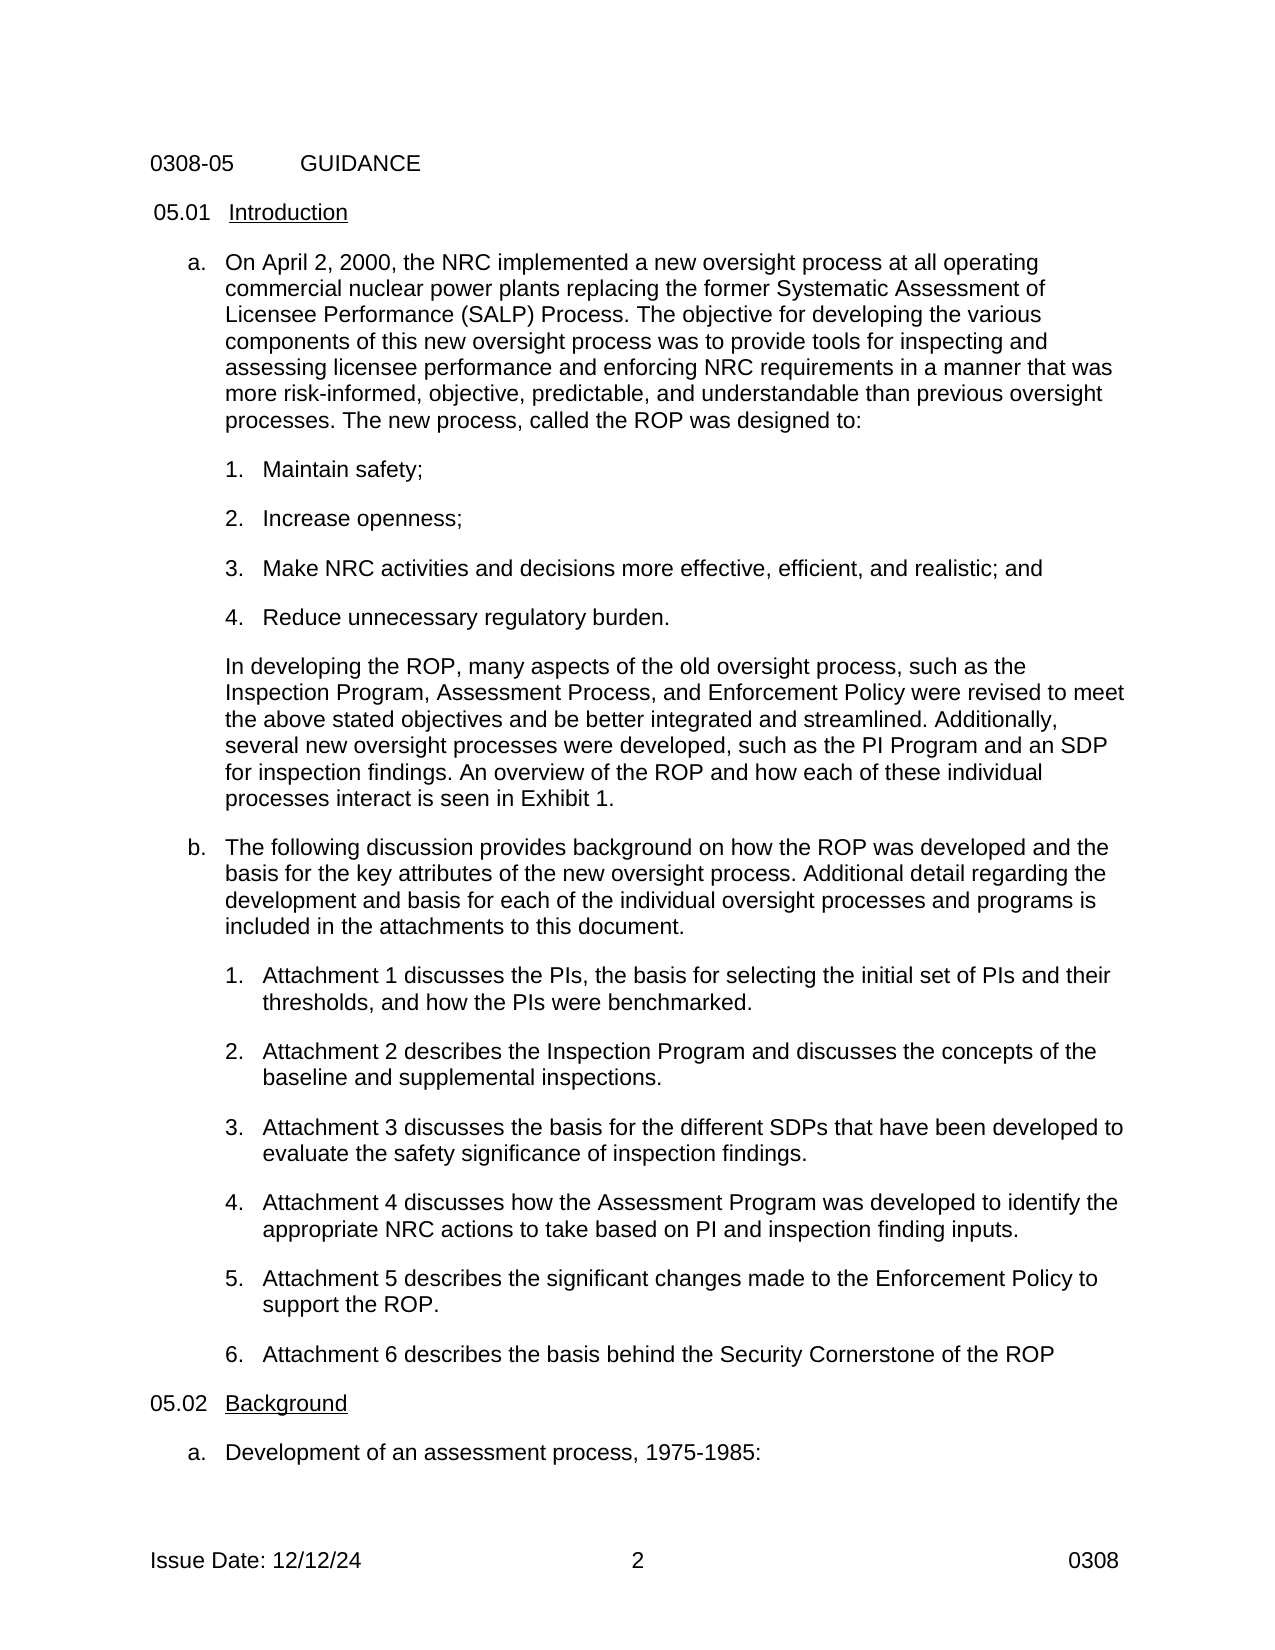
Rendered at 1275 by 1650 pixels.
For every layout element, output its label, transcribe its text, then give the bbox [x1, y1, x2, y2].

list Development of an assessment process, 1975-1985: [187, 1439, 1125, 1465]
list Increase openness; [225, 505, 1125, 532]
list On April 2, 2000, the NRC implemented a new oversight process at all operating commercial nuclear power plants replacing the former Systematic Assessment of Licensee Performance (SALP) Process. The objective for developing the various components of this new oversight process was to provide tools for inspecting and assessing licensee performance and enforcing NRC requirements in a manner that was more risk-informed, objective, predictable, and understandable than previous oversight processes. The new process, called the ROP was designed to: [187, 248, 1125, 433]
list Attachment 3 discusses the basis for the different SDPs that have been developed to evaluate the safety significance of inspection findings. [225, 1114, 1125, 1166]
list Attachment 5 describes the significant changes made to the Enforcement Policy to support the ROP. [225, 1265, 1125, 1318]
text In developing the ROP, many aspects of the old oversight process, such as the Inspection Program, Assessment Process, and Enforcement Policy were revised to meet the above stated objectives and be better integrated and streamlined. Additionally, several new oversight processes were developed, such as the PI Program and an SDP for inspection findings. An overview of the ROP and how each of these individual processes interact is seen in Exhibit 1. [225, 653, 1125, 811]
subtitle 05.01 Introduction [150, 199, 1125, 226]
subtitle 0308-05 GUIDANCE [150, 150, 1125, 176]
list Attachment 1 discusses the PIs, the basis for selecting the initial set of PIs and their thresholds, and how the PIs were benchmarked. [225, 962, 1125, 1015]
list Attachment 6 describes the basis behind the Security Cornerstone of the ROP [225, 1341, 1125, 1367]
list Make NRC activities and decisions more effective, efficient, and realistic; and [225, 554, 1125, 581]
list Attachment 4 discusses how the Assessment Program was developed to identify the appropriate NRC actions to take based on PI and inspection finding inputs. [225, 1189, 1125, 1242]
list The following discussion provides background on how the ROP was developed and the basis for the key attributes of the new oversight process. Additional detail regarding the development and basis for each of the individual oversight processes and programs is included in the attachments to this document. [187, 834, 1125, 939]
subtitle 05.02 Background [150, 1390, 1125, 1416]
list Reduce unnecessary regulatory burden. [225, 604, 1125, 630]
list Attachment 2 describes the Inspection Program and discusses the concepts of the baseline and supplemental inspections. [225, 1038, 1125, 1091]
list Maintain safety; [225, 456, 1125, 482]
